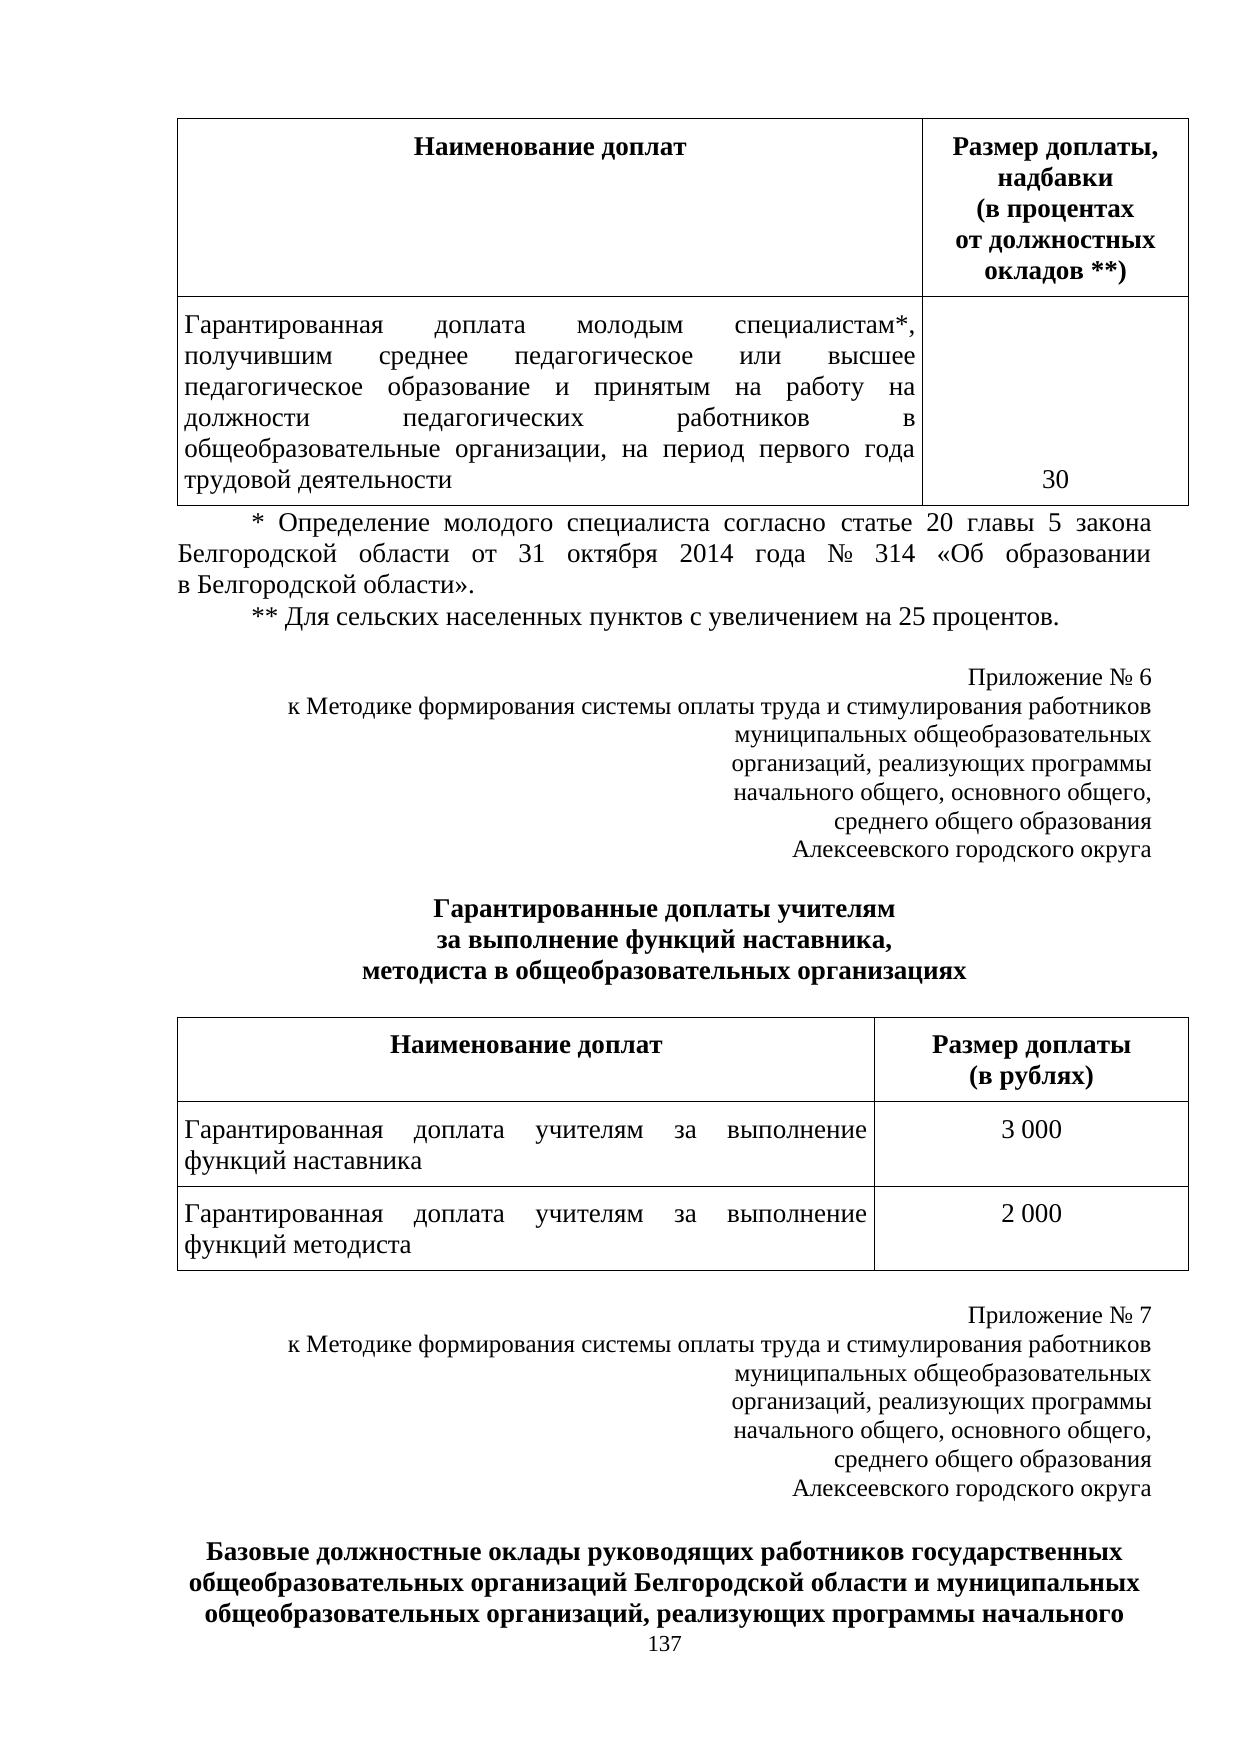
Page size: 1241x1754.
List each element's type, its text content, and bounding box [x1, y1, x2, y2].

text к Методике формирования системы оплаты труда и стимулирования работников муниципальных общеобразовательных [177, 1329, 1152, 1386]
text среднего общего образования [177, 1444, 1152, 1473]
table_cell 2 000 [875, 1187, 1188, 1270]
text начального общего, основного общего, [177, 1415, 1152, 1444]
title за выполнение функций наставника, [177, 923, 1152, 954]
table_cell Гарантированная доплата учителям за выполнение функций наставника [178, 1102, 874, 1186]
table_cell Гарантированная доплата учителям за выполнение функций методиста [178, 1187, 874, 1270]
text Приложение № 6 [177, 662, 1152, 691]
title Гарантированные доплаты учителям [177, 892, 1152, 923]
title Алексеевского городского округа [177, 834, 1152, 863]
table_header Размер доплаты (в рублях) [875, 1018, 1188, 1101]
table_cell 3 000 [875, 1102, 1188, 1186]
text Приложение № 7 [177, 1300, 1152, 1329]
title методиста в общеобразовательных организациях [177, 954, 1152, 986]
text организаций, реализующих программы [177, 1386, 1152, 1415]
text начального общего, основного общего, [177, 777, 1152, 806]
table_header Наименование доплат [178, 1018, 874, 1101]
table_header Наименование доплат [178, 119, 922, 296]
table_cell 30 [923, 297, 1188, 505]
table_cell Гарантированная доплата молодым специалистам*, получившим среднее педагогическое или высшее педагогическое образование и принятым на работу на должности педагогических работников в общеобразовательные организации, на период первого года трудовой деятельности [178, 297, 922, 505]
text * Определение молодого специалиста согласно статье 20 главы 5 закона Белгородской области от 31 октября 2014 года № 314 «Об образовании в Белгородской области». [177, 506, 1152, 600]
text организаций, реализующих программы [177, 748, 1152, 777]
text к Методике формирования системы оплаты труда и стимулирования работников муниципальных общеобразовательных [177, 691, 1152, 748]
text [177, 1535, 1152, 1628]
text Алексеевского городского округа [177, 1473, 1152, 1501]
text среднего общего образования [177, 806, 1152, 834]
text ** Для сельских населенных пунктов с увеличением на 25 процентов. [177, 600, 1152, 631]
table_header Размер доплаты, надбавки (в процентах от должностных окладов **) [923, 119, 1188, 296]
